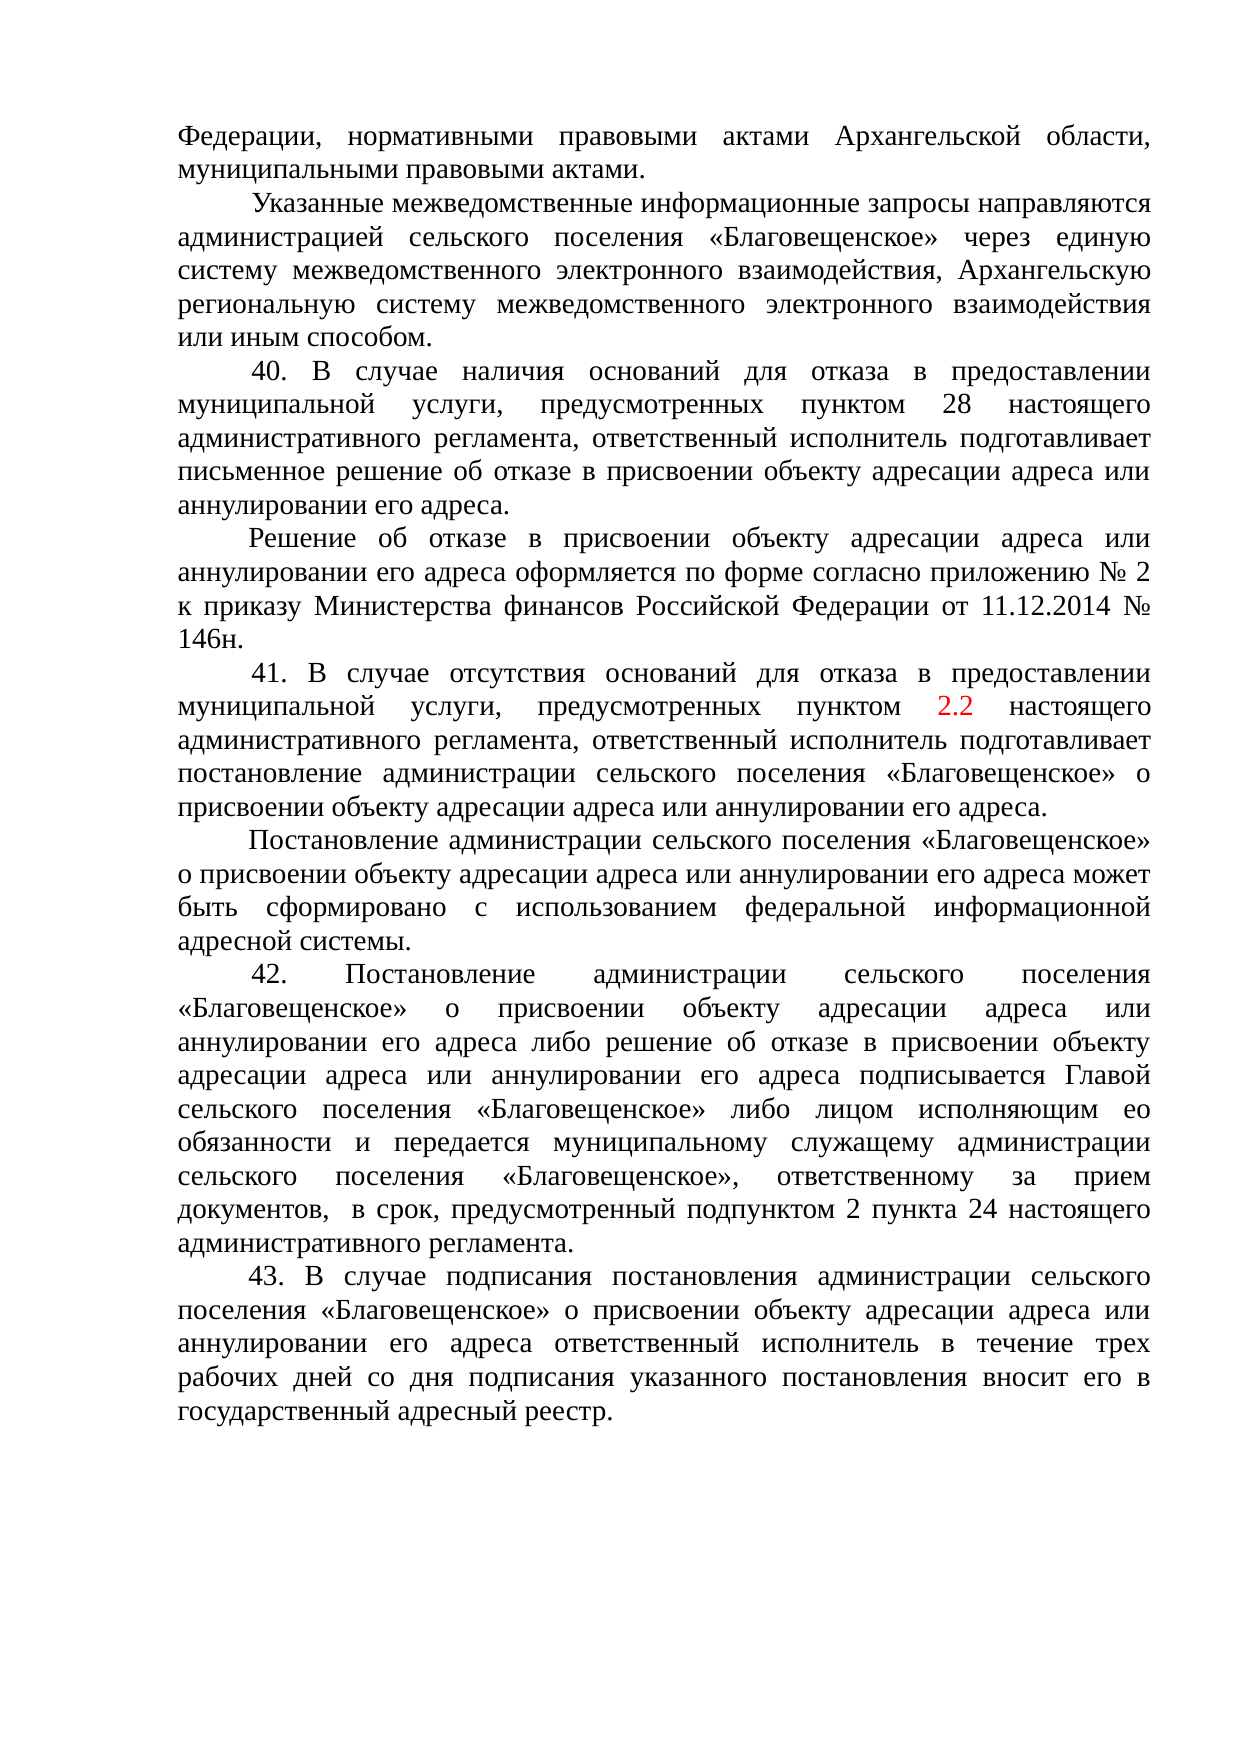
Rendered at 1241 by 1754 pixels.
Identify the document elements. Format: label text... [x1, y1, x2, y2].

text 41. В случае отсутствия оснований для отказа в предоставлении муниципальной услуги, предусмотренных пунктом 2.2 настоящего административного регламента, ответственный исполнитель подготавливает постановление администрации сельского поселения «Благовещенское» о присвоении объекту адресации адреса или аннулировании его адреса. [177, 655, 1152, 822]
text 42. Постановление администрации сельского поселения «Благовещенское» о присвоении объекту адресации адреса или аннулировании его адреса либо решение об отказе в присвоении объекту адресации адреса или аннулировании его адреса подписывается Главой сельского поселения «Благовещенское» либо лицом исполняющим ео обязанности и передается муниципальному служащему администрации сельского поселения «Благовещенское», ответственному за прием документов, в срок, предусмотренный подпунктом 2 пункта 24 настоящего административного регламента. [177, 957, 1152, 1258]
text Решение об отказе в присвоении объекту адресации адреса или аннулировании его адреса оформляется по форме согласно приложению № 2 к приказу Министерства финансов Российской Федерации от 11.12.2014 № 146н. [177, 521, 1152, 655]
text 40. В случае наличия оснований для отказа в предоставлении муниципальной услуги, предусмотренных пунктом 28 настоящего административного регламента, ответственный исполнитель подготавливает письменное решение об отказе в присвоении объекту адресации адреса или аннулировании его адреса. [177, 353, 1152, 521]
text Указанные межведомственные информационные запросы направляются администрацией сельского поселения «Благовещенское» через единую систему межведомственного электронного взаимодействия, Архангельскую региональную систему межведомственного электронного взаимодействия или иным способом. [177, 185, 1152, 353]
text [177, 118, 1152, 185]
text Постановление администрации сельского поселения «Благовещенское» о присвоении объекту адресации адреса или аннулировании его адреса может быть сформировано с использованием федеральной информационной адресной системы. [177, 822, 1152, 957]
text 43. В случае подписания постановления администрации сельского поселения «Благовещенское» о присвоении объекту адресации адреса или аннулировании его адреса ответственный исполнитель в течение трех рабочих дней со дня подписания указанного постановления вносит его в государственный адресный реестр. [177, 1258, 1152, 1426]
